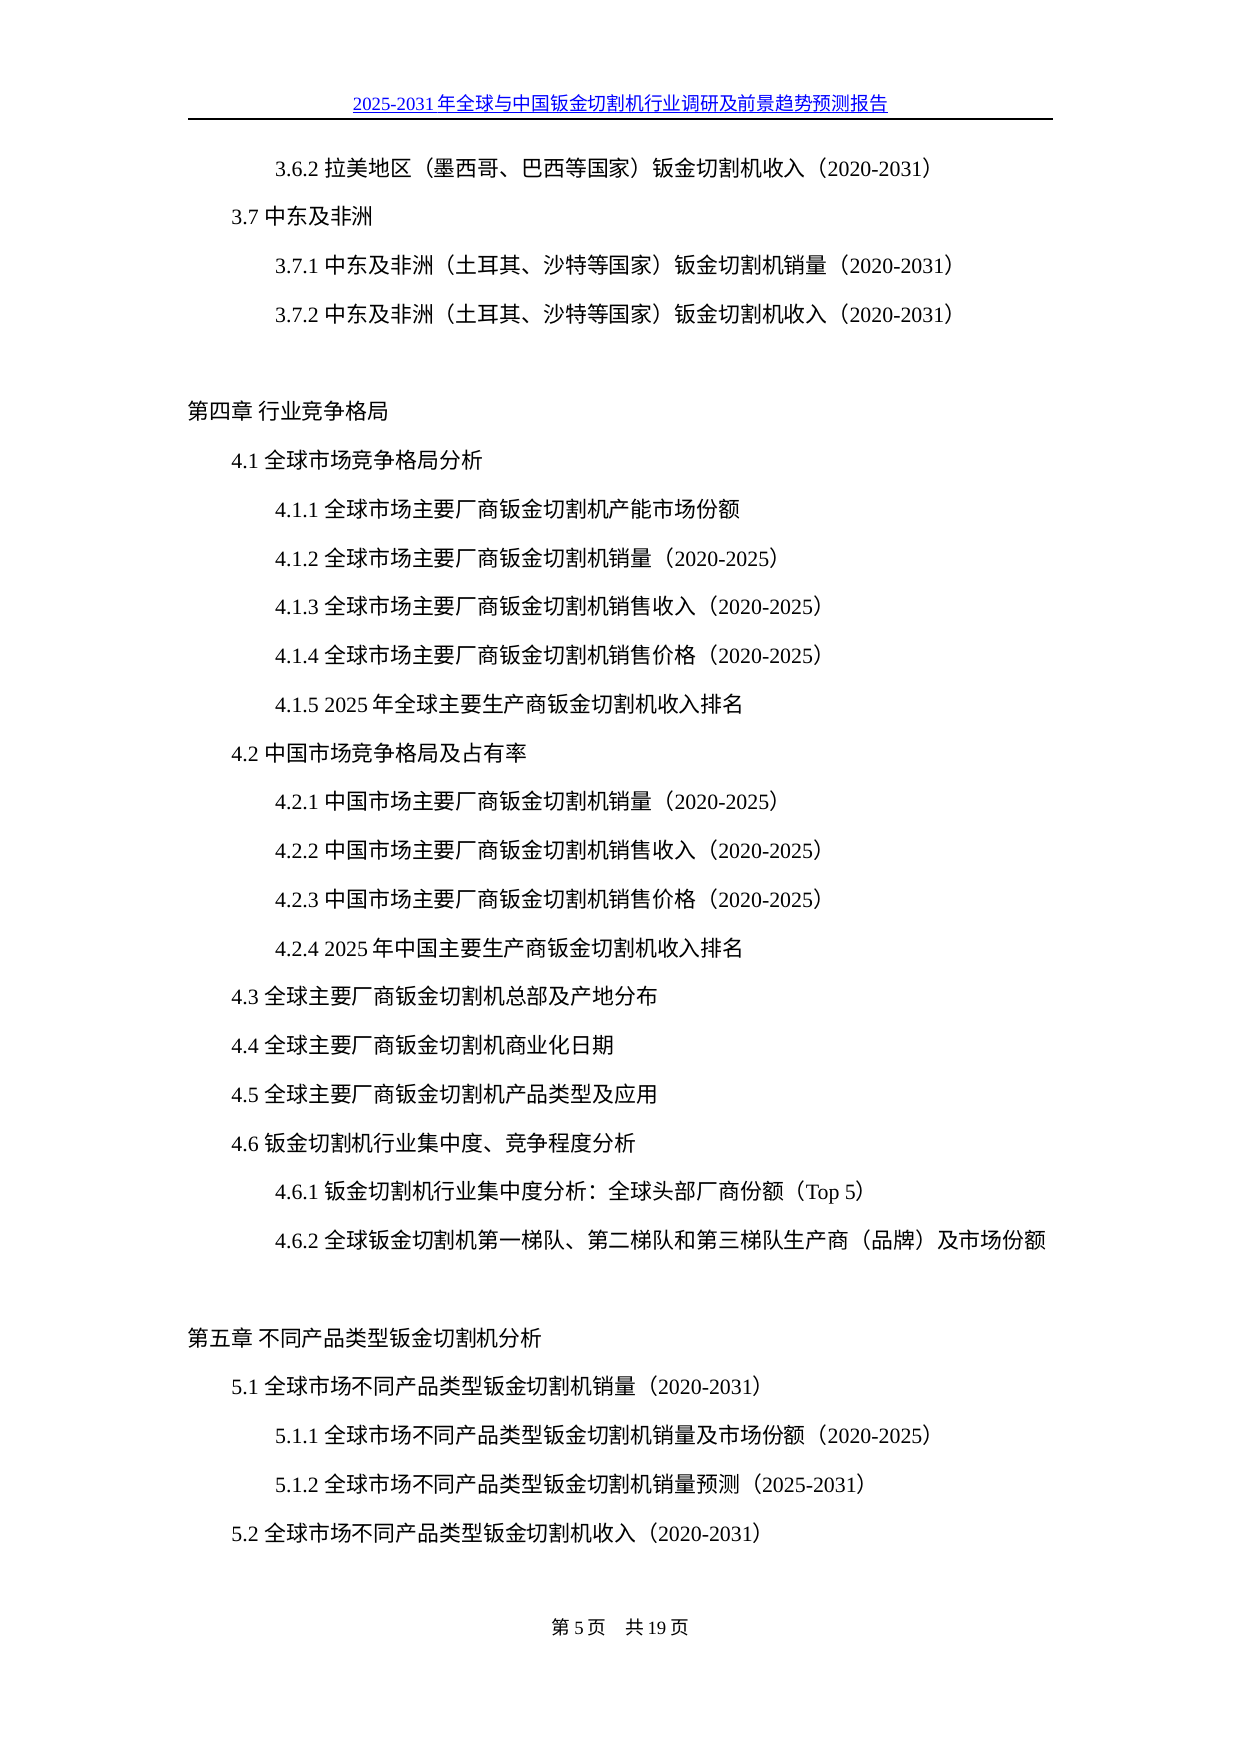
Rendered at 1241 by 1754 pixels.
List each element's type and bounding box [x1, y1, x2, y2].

text [187, 150, 1053, 1548]
